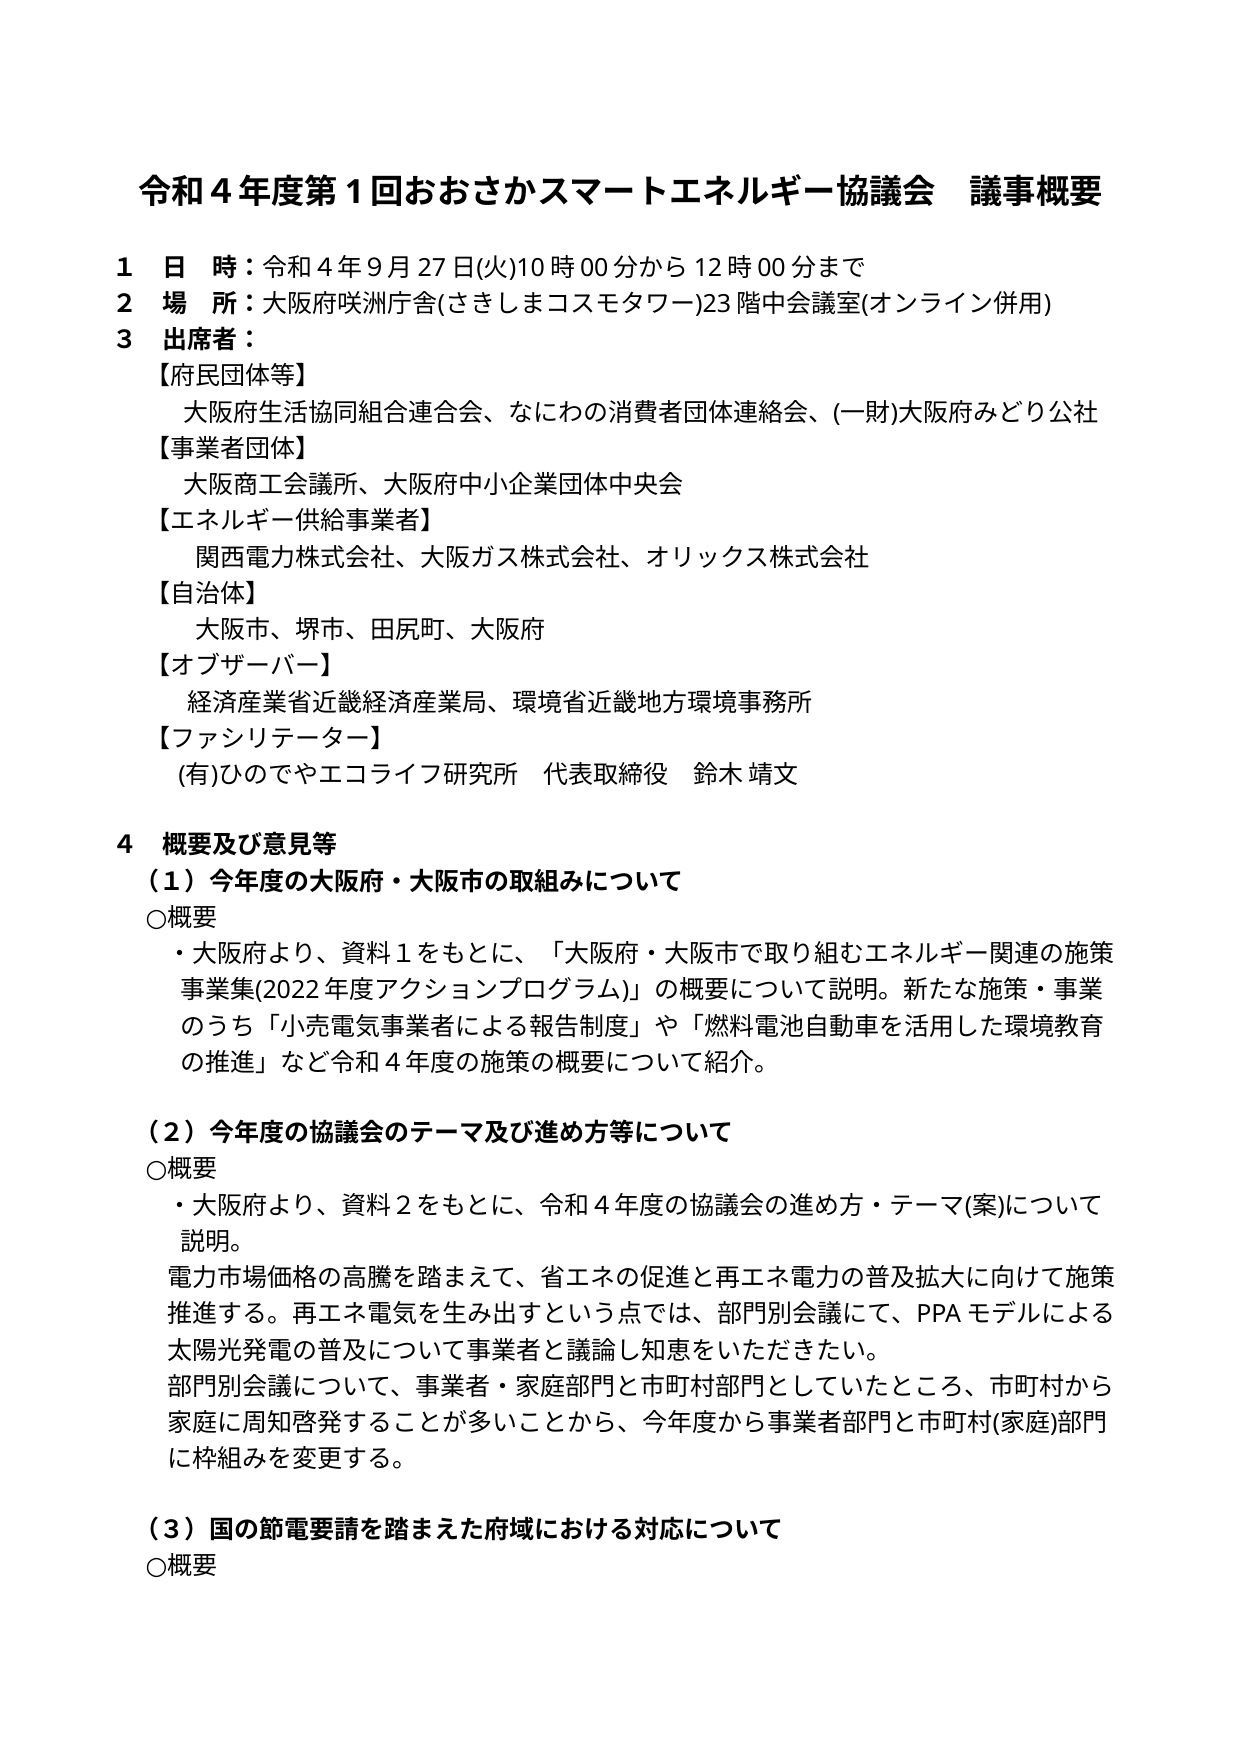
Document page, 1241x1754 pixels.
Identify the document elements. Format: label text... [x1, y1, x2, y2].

text ○概要 [145, 897, 1128, 933]
text ２ 場 所：大阪府咲洲庁舎(さきしまコスモタワー)23階中会議室(オンライン併用) [112, 283, 1128, 319]
text 大阪商工会議所、大阪府中小企業団体中央会 [145, 464, 1128, 501]
text 関西電力株式会社、大阪ガス株式会社、オリックス株式会社 [145, 537, 1128, 573]
text （１）今年度の大阪府・大阪市の取組みについて [134, 861, 1128, 897]
text 【エネルギー供給事業者】 [145, 501, 1128, 537]
text １ 日 時：令和４年９月27日(火)10時00分から12時00分まで [112, 247, 1128, 283]
text 電力市場価格の高騰を踏まえて、省エネの促進と再エネ電力の普及拡大に向けて施策推進する。再エネ電気を生み出すという点では、部門別会議にて、PPAモデルによる太陽光発電の普及について事業者と議論し知恵をいただきたい。 [167, 1258, 1128, 1366]
text ○概要 [145, 1149, 1128, 1185]
text (有)ひのでやエコライフ研究所 代表取締役 鈴木 靖文 [178, 754, 1128, 791]
text 大阪府生活協同組合連合会、なにわの消費者団体連絡会、(一財)大阪府みどり公社 [145, 392, 1128, 428]
text 【自治体】 [145, 573, 1128, 609]
text ４ 概要及び意見等 [112, 825, 1128, 861]
text 【ファシリテーター】 [145, 718, 1128, 754]
text ・大阪府より、資料１をもとに、「大阪府・大阪市で取り組むエネルギー関連の施策事業集(2022年度アクションプログラム)」の概要について説明。新たな施策・事業のうち「小売電気事業者による報告制度」や「燃料電池自動車を活用した環境教育の推進」など令和４年度の施策の概要について紹介。 [167, 933, 1128, 1078]
text ・大阪府より、資料２をもとに、令和４年度の協議会の進め方・テーマ(案)について説明。 [167, 1185, 1128, 1258]
text （３）国の節電要請を踏まえた府域における対応について [134, 1509, 1128, 1545]
text 【府民団体等】 [145, 356, 1128, 392]
text 【事業者団体】 [145, 428, 1128, 464]
text ○概要 [145, 1545, 1128, 1582]
text （２）今年度の協議会のテーマ及び進め方等について [134, 1113, 1128, 1149]
text 経済産業省近畿経済産業局、環境省近畿地方環境事務所 [112, 682, 1128, 718]
text ３ 出席者： [112, 319, 1128, 356]
text 【オブザーバー】 [145, 646, 1128, 682]
text 部門別会議について、事業者・家庭部門と市町村部門としていたところ、市町村から家庭に周知啓発することが多いことから、今年度から事業者部門と市町村(家庭)部門に枠組みを変更する。 [167, 1366, 1128, 1475]
text 大阪市、堺市、田尻町、大阪府 [145, 609, 1128, 646]
text 令和４年度第1回おおさかスマートエネルギー協議会 議事概要 [112, 164, 1128, 213]
